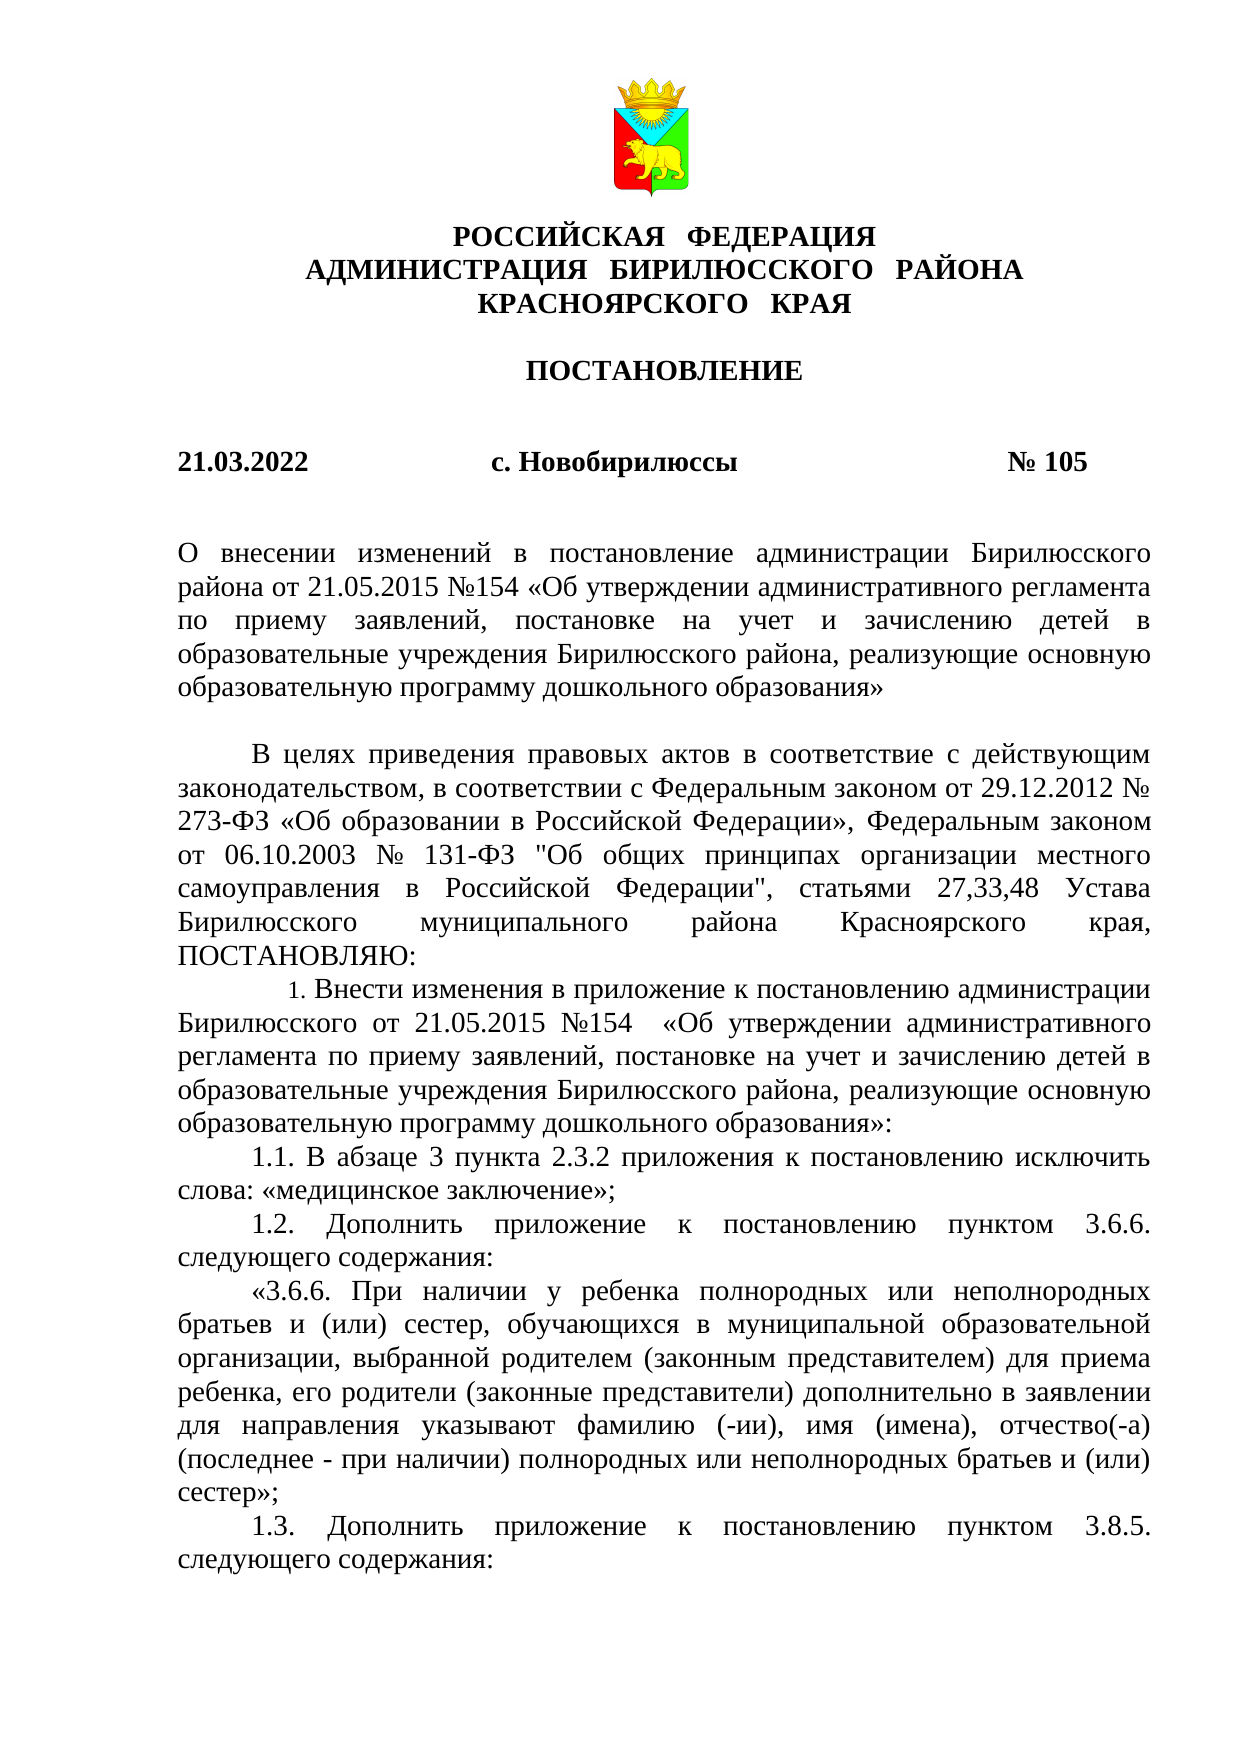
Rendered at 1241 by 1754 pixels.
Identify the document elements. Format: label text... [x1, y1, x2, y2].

text «3.6.6. При наличии у ребенка полнородных или неполнородных братьев и (или) сестер, обучающихся в муниципальной образовательной организации, выбранной родителем (законным представителем) для приема ребенка, его родители (законные представители) дополнительно в заявлении для направления указывают фамилию (-ии), имя (имена), отчество(-а) (последнее - при наличии) полнородных или неполнородных братьев и (или) сестер»; [177, 1273, 1152, 1508]
text В целях приведения правовых актов в соответствие с действующим законодательством, в соответствии с Федеральным законом от 29.12.2012 № 273-ФЗ «Об образовании в Российской Федерации», Федеральным законом от 06.10.2003 № 131-ФЗ "Об общих принципах организации местного самоуправления в Российской Федерации", статьями 27,33,48 Устава Бирилюсского муниципального района Красноярского края, ПОСТАНОВЛЯЮ: [177, 736, 1152, 971]
text КРАСНОЯРСКОГО КРАЯ [177, 286, 1152, 319]
text 1.3. Дополнить приложение к постановлению пунктом 3.8.5. следующего содержания: [177, 1508, 1152, 1575]
text 21.03.2022 с. Новобирилюссы № 105 [177, 444, 1152, 478]
text 1.1. В абзаце 3 пункта 2.3.2 приложения к постановлению исключить слова: «медицинское заключение»; [177, 1139, 1152, 1206]
text РОССИЙСКАЯ ФЕДЕРАЦИЯ АДМИНИСТРАЦИЯ БИРИЛЮССКОГО РАЙОНА [177, 219, 1152, 286]
text ПОСТАНОВЛЕНИЕ [177, 353, 1152, 386]
text О внесении изменений в постановление администрации Бирилюсского района от 21.05.2015 №154 «Об утверждении административного регламента по приему заявлений, постановке на учет и зачислению детей в образовательные учреждения Бирилюсского района, реализующие основную образовательную программу дошкольного образования» [177, 535, 1152, 703]
text 1. Внести изменения в приложение к постановлению администрации Бирилюсского от 21.05.2015 №154 «Об утверждении административного регламента по приему заявлений, постановке на учет и зачислению детей в образовательные учреждения Бирилюсского района, реализующие основную образовательную программу дошкольного образования»: [177, 971, 1152, 1139]
text 1.2. Дополнить приложение к постановлению пунктом 3.6.6. следующего содержания: [177, 1206, 1152, 1273]
picture [614, 78, 689, 197]
